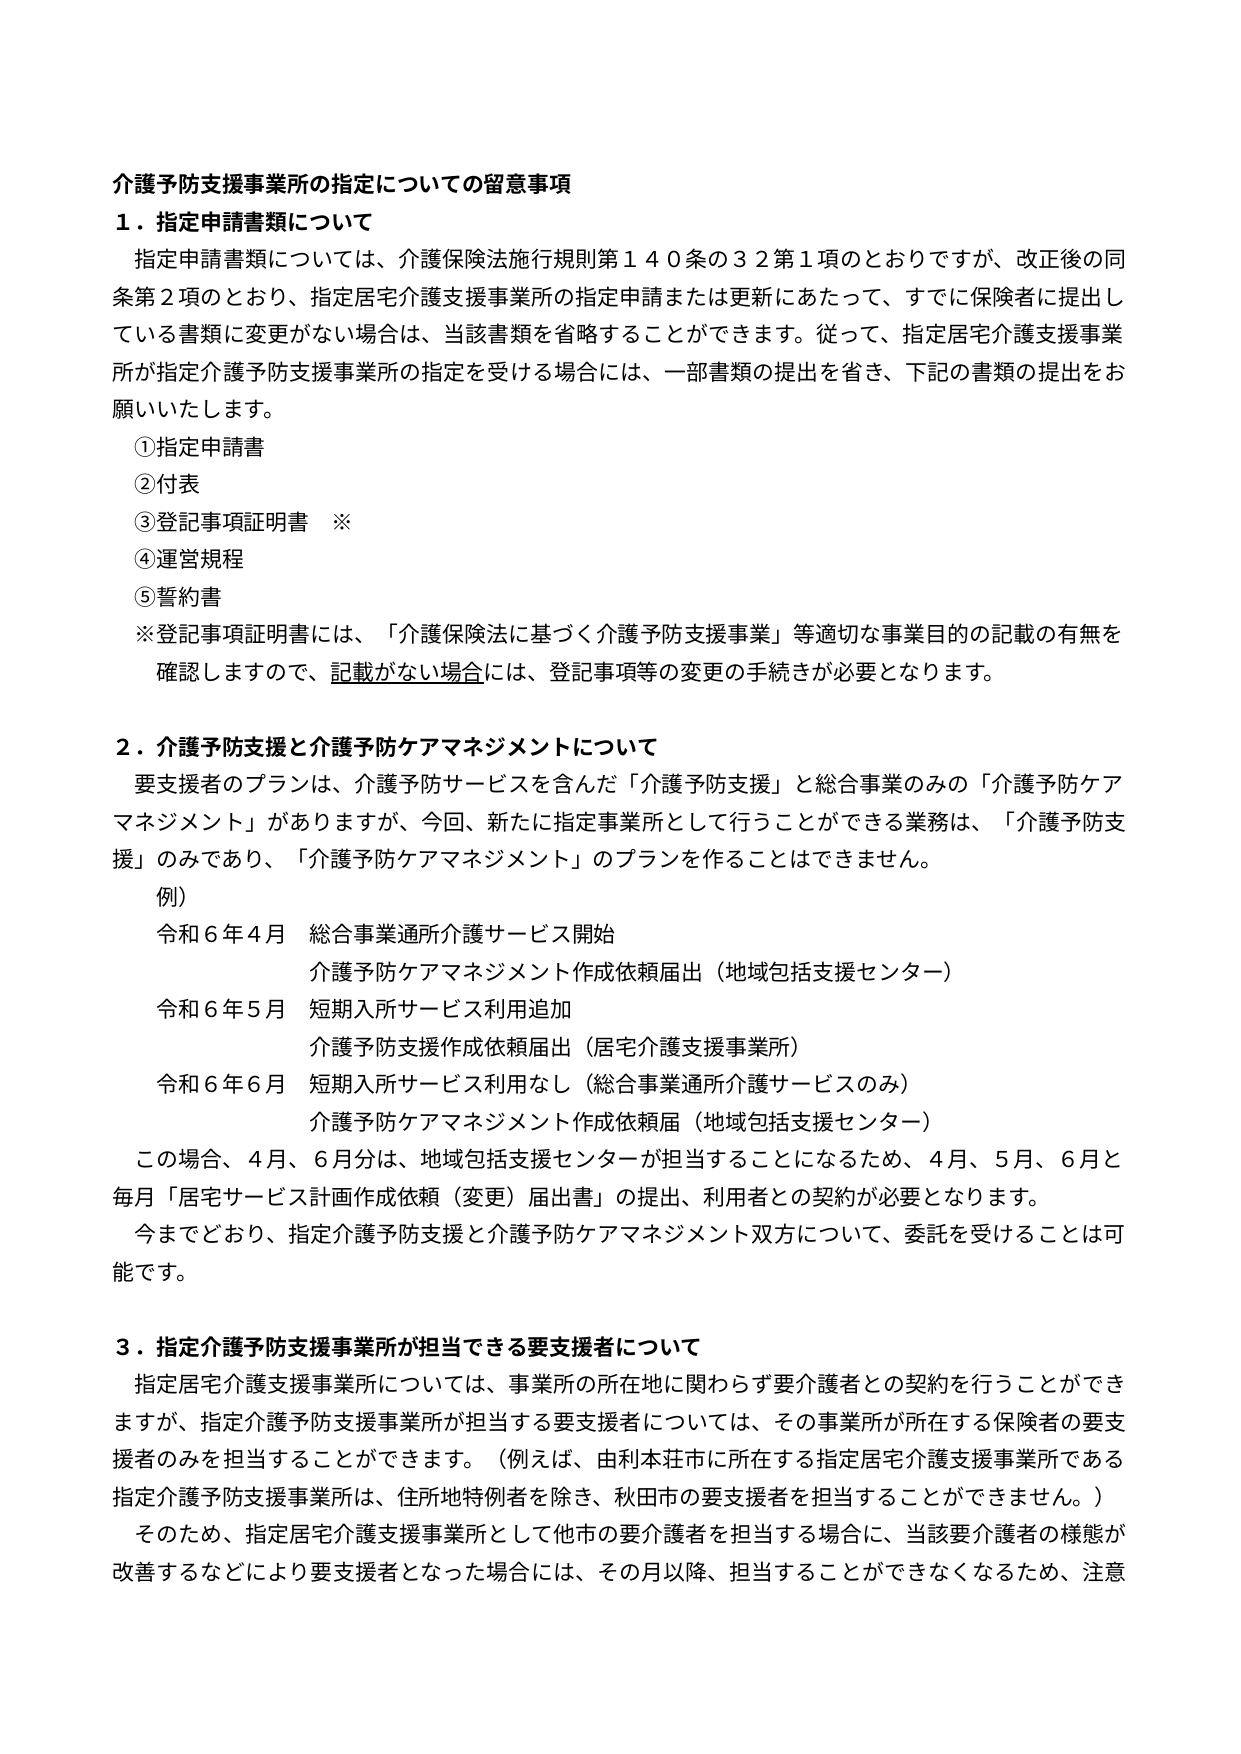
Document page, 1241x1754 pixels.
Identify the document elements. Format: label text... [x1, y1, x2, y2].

text 介護予防支援作成依頼届出（居宅介護支援事業所） [112, 1027, 1128, 1064]
text 介護予防支援事業所の指定についての留意事項 [112, 164, 1128, 202]
text 例） [112, 877, 1128, 914]
text この場合、４月、６月分は、地域包括支援センターが担当することになるため、４月、５月、６月と毎月「居宅サービス計画作成依頼（変更）届出書」の提出、利用者との契約が必要となります。 [112, 1139, 1128, 1214]
text 介護予防ケアマネジメント作成依頼届出（地域包括支援センター） [112, 952, 1128, 989]
text ※登記事項証明書には、「介護保険法に基づく介護予防支援事業」等適切な事業目的の記載の有無を確認しますので、記載がない場合には、登記事項等の変更の手続きが必要となります。 [112, 614, 1128, 689]
text 指定申請書類については、介護保険法施行規則第１４０条の３２第１項のとおりですが、改正後の同条第２項のとおり、指定居宅介護支援事業所の指定申請または更新にあたって、すでに保険者に提出している書類に変更がない場合は、当該書類を省略することができます。従って、指定居宅介護支援事業所が指定介護予防支援事業所の指定を受ける場合には、一部書類の提出を省き、下記の書類の提出をお願いいたします。 [112, 239, 1128, 427]
text 今までどおり、指定介護予防支援と介護予防ケアマネジメント双方について、委託を受けることは可能です。 [112, 1214, 1128, 1289]
text ③登記事項証明書 ※ [112, 502, 1128, 539]
text ３．指定介護予防支援事業所が担当できる要支援者について [112, 1327, 1128, 1364]
text ①指定申請書 [112, 427, 1128, 464]
text 令和６年４月 総合事業通所介護サービス開始 [112, 914, 1128, 952]
text ④運営規程 [112, 539, 1128, 577]
text 介護予防ケアマネジメント作成依頼届（地域包括支援センター） [112, 1102, 1128, 1139]
text ②付表 [112, 464, 1128, 502]
text 要支援者のプランは、介護予防サービスを含んだ「介護予防支援」と総合事業のみの「介護予防ケアマネジメント」がありますが、今回、新たに指定事業所として行うことができる業務は、「介護予防支援」のみであり、「介護予防ケアマネジメント」のプランを作ることはできません。 [112, 764, 1128, 877]
text 指定居宅介護支援事業所については、事業所の所在地に関わらず要介護者との契約を行うことができますが、指定介護予防支援事業所が担当する要支援者については、その事業所が所在する保険者の要支援者のみを担当することができます。（例えば、由利本荘市に所在する指定居宅介護支援事業所である指定介護予防支援事業所は、住所地特例者を除き、秋田市の要支援者を担当することができません。） [112, 1364, 1128, 1514]
text 令和６年６月 短期入所サービス利用なし（総合事業通所介護サービスのみ） [112, 1064, 1128, 1102]
text 令和６年５月 短期入所サービス利用追加 [112, 989, 1128, 1027]
text ⑤誓約書 [112, 577, 1128, 614]
text １．指定申請書類について [112, 202, 1128, 239]
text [112, 1514, 1128, 1589]
text ２．介護予防支援と介護予防ケアマネジメントについて [112, 727, 1128, 764]
